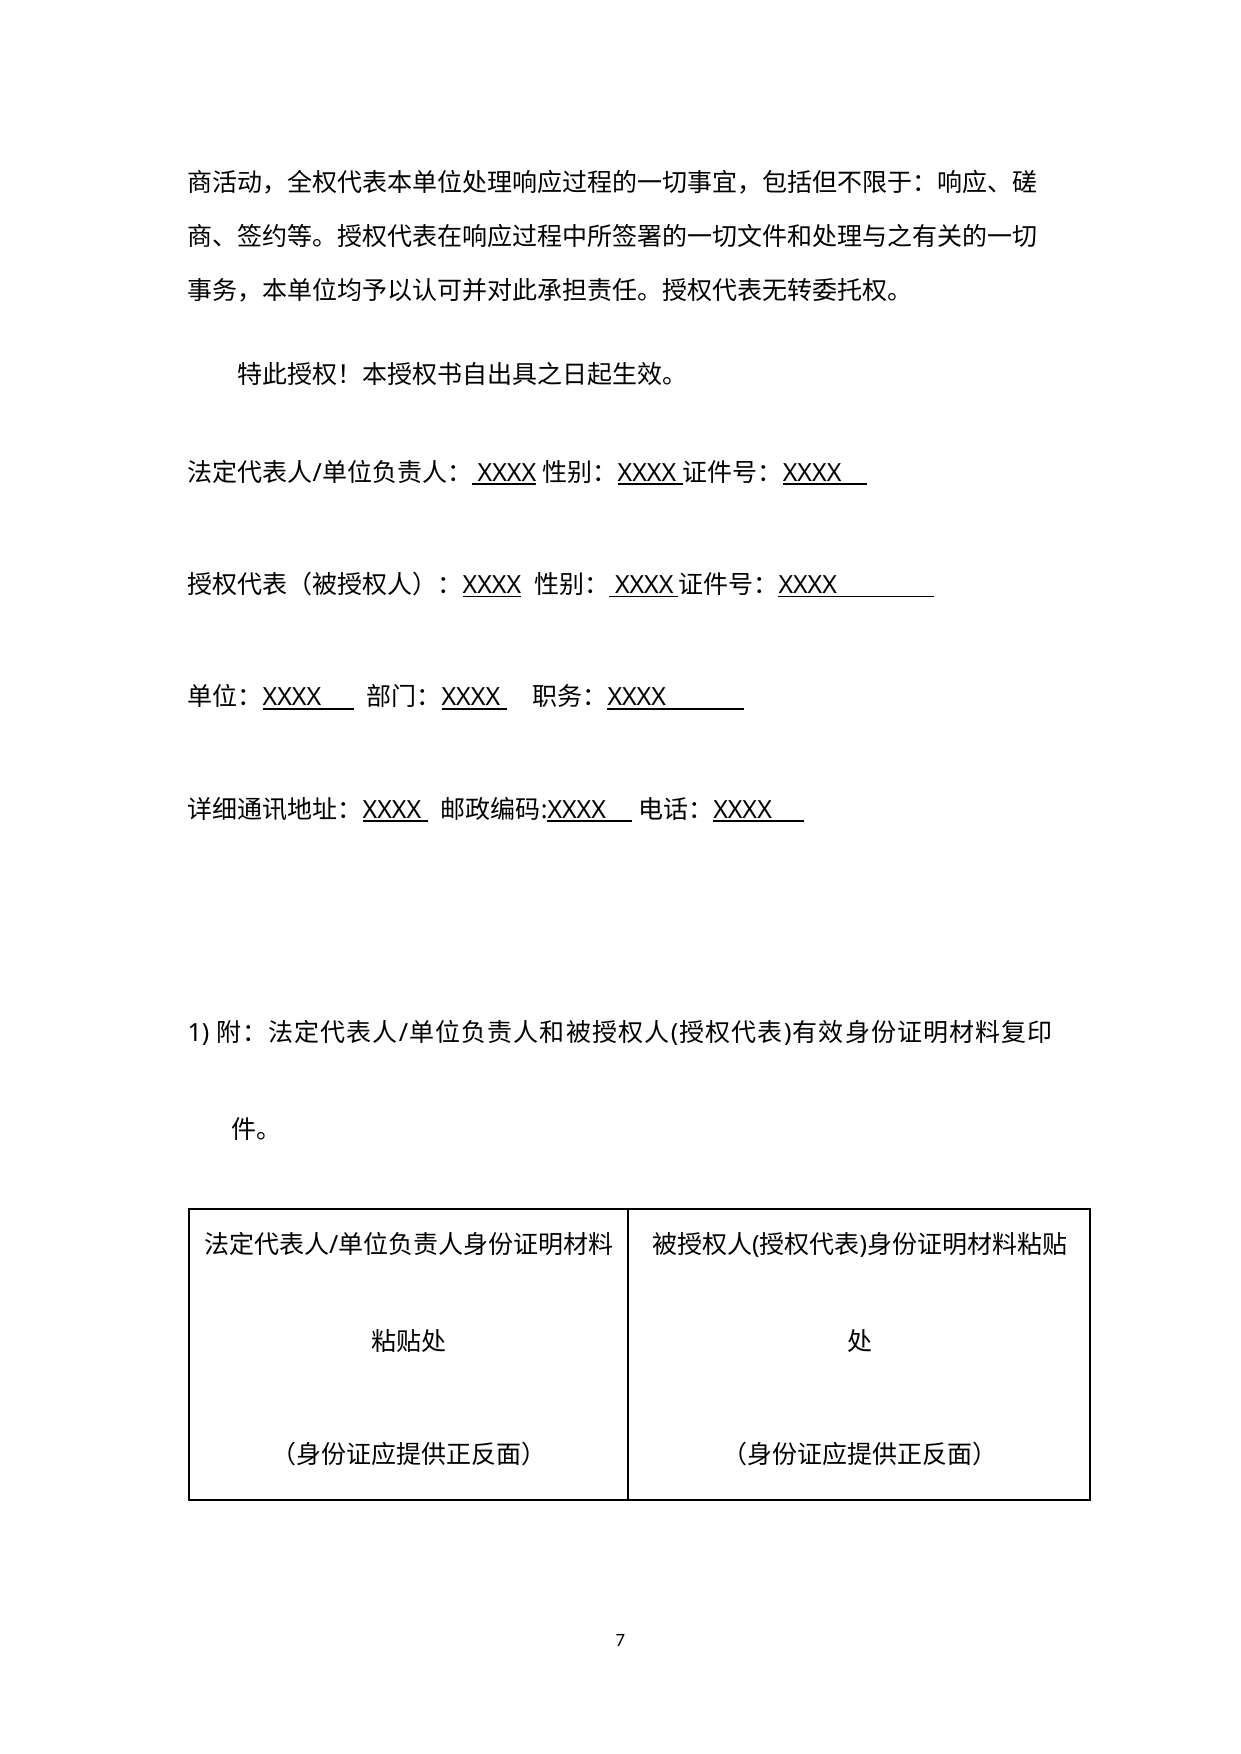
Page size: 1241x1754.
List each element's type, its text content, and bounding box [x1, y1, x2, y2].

text 1) 附：法定代表人/单位负责人和被授权人(授权代表)有效身份证明材料复印件。 [187, 998, 1053, 1161]
text 单位：XXXX 部门：XXXX 职务：XXXX [187, 662, 1053, 727]
table_header 被授权人(授权代表)身份证明材料粘贴处 （身份证应提供正反面） [629, 1210, 1089, 1499]
table_header 法定代表人/单位负责人身份证明材料粘贴处 （身份证应提供正反面） [190, 1210, 627, 1499]
text 授权代表（被授权人）：XXXX 性别： XXXX证件号：XXXX [187, 550, 1053, 615]
text 特此授权！本授权书自出具之日起生效。 [187, 354, 1053, 391]
text 详细通讯地址：XXXX 邮政编码:XXXX 电话：XXXX [187, 775, 1053, 840]
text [187, 162, 1053, 307]
text 法定代表人/单位负责人： XXXX 性别：XXXX 证件号：XXXX [187, 438, 1053, 503]
